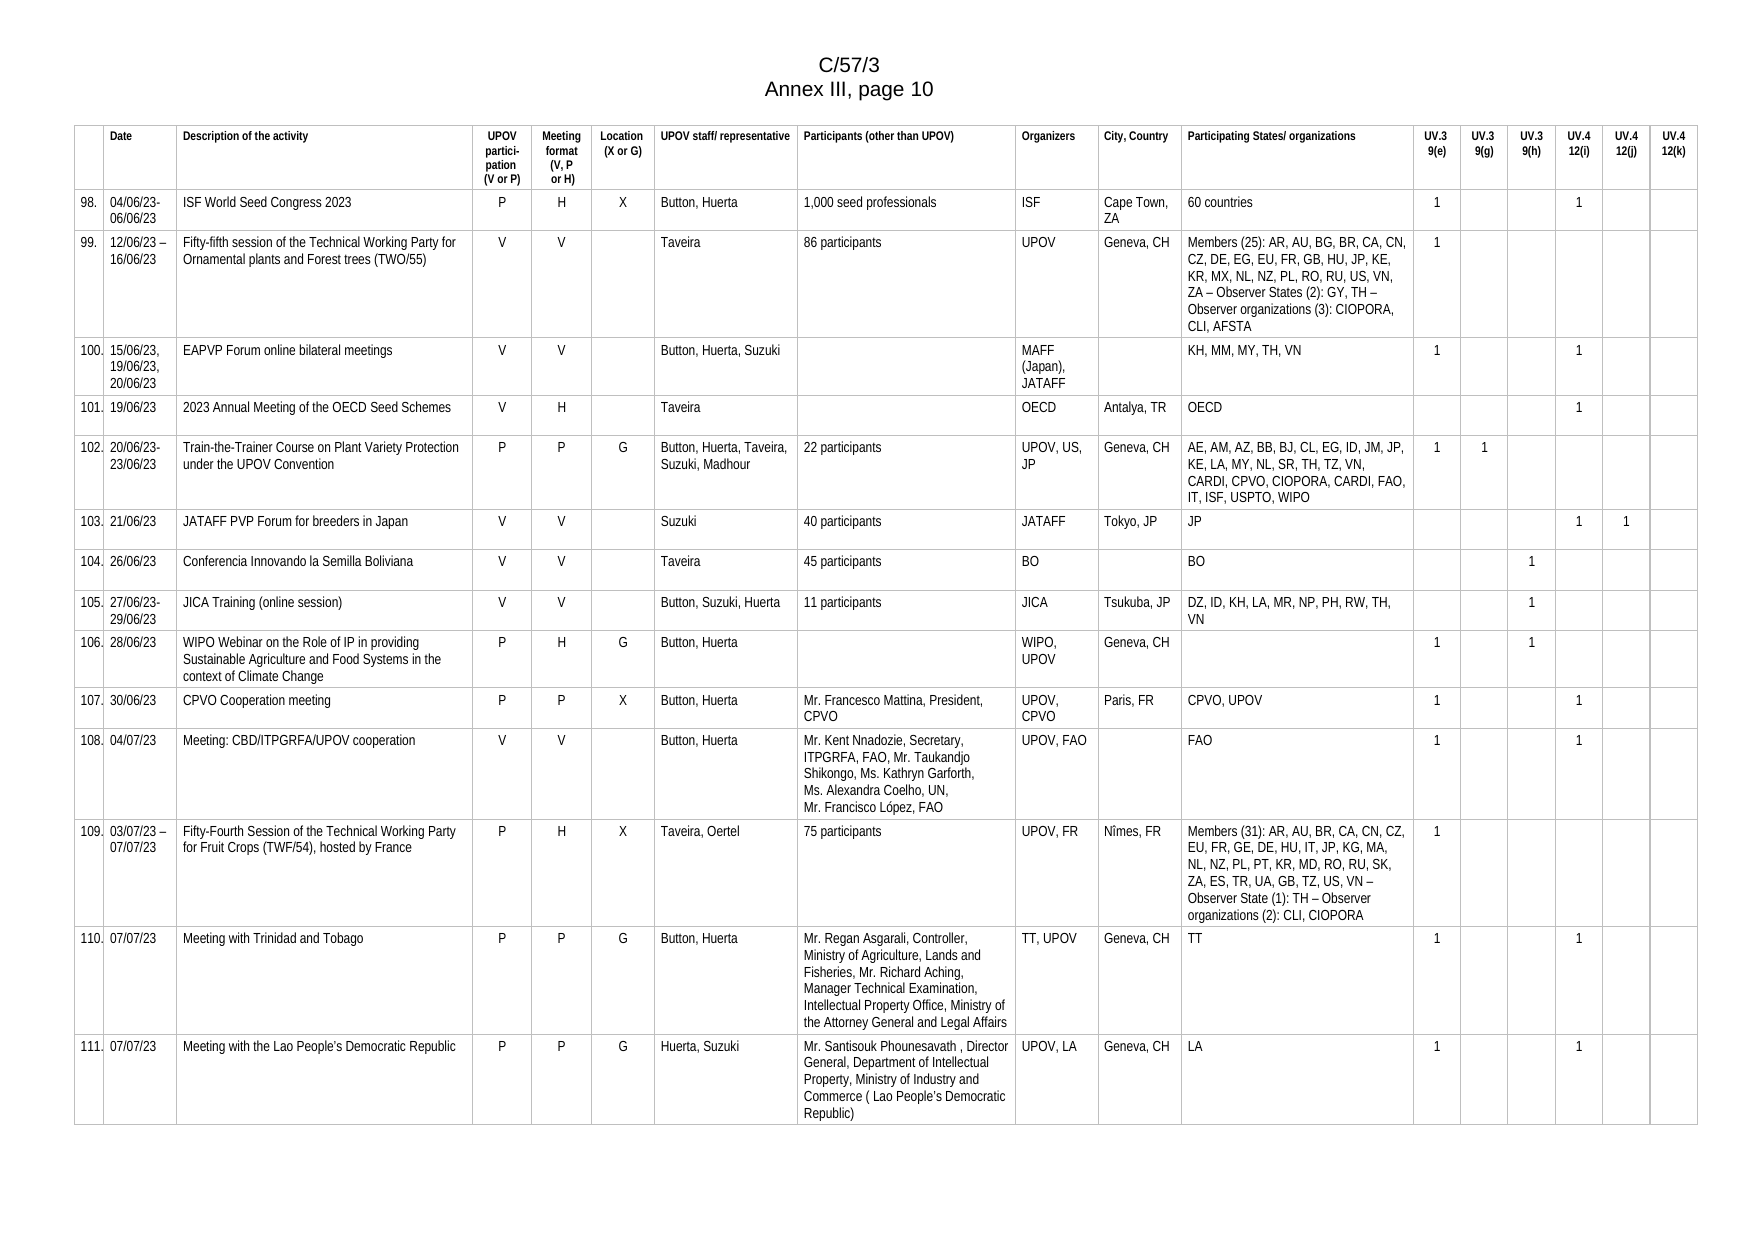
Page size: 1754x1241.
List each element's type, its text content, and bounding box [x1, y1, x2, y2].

table_cell FAO [1182, 729, 1413, 818]
table_cell 1 [1556, 338, 1602, 394]
table_cell [1461, 510, 1507, 549]
table_cell 1 [1414, 820, 1460, 926]
table_cell Button, Huerta [655, 729, 797, 818]
table_cell X [592, 820, 654, 926]
table_cell [1099, 338, 1181, 394]
table_cell BO [1016, 550, 1098, 590]
table_cell Taveira, Oertel [655, 820, 797, 926]
table_cell Tsukuba, JP [1099, 591, 1181, 630]
table_cell [1099, 729, 1181, 818]
table_cell Geneva, CH [1099, 1035, 1181, 1124]
table_cell 1 [1414, 190, 1460, 230]
table_cell X [592, 688, 654, 728]
table_cell [75, 1035, 103, 1124]
table_cell 1 [1556, 1035, 1602, 1124]
table_cell 1 [1508, 631, 1555, 687]
table_cell UPOV, US, JP [1016, 436, 1098, 509]
table_cell [1603, 396, 1649, 435]
table_cell [1603, 688, 1649, 728]
table_cell [1461, 338, 1507, 394]
table_cell [1414, 396, 1460, 435]
table_cell V [473, 550, 531, 590]
table_cell [1414, 550, 1460, 590]
table_cell Members (31): AR, AU, BR, CA, CN, CZ, EU, FR, GE, DE, HU, IT, JP, KG, MA, NL, NZ, PL, PT, KR, MD, RO, RU, SK, ZA, ES, TR, UA, GB, TZ, US, VN – Observer State (1): TH – Observer organizations (2): CLI, CIOPORA [1182, 820, 1413, 926]
table_cell [1461, 1035, 1507, 1124]
table_cell JATAFF [1016, 510, 1098, 549]
table_cell 40 participants [798, 510, 1015, 549]
table_cell Antalya, TR [1099, 396, 1181, 435]
table_header UV.3 9(e) [1414, 126, 1460, 189]
table_cell [1461, 190, 1507, 230]
table_cell WIPO Webinar on the Role of IP in providing Sustainable Agriculture and Food Systems in the context of Climate Change [177, 631, 472, 687]
table_cell [1461, 396, 1507, 435]
table_cell [592, 591, 654, 630]
table_cell 04/06/23-06/06/23 [104, 190, 176, 230]
table_cell [1651, 190, 1697, 230]
table_cell 22 participants [798, 436, 1015, 509]
table_cell [1461, 550, 1507, 590]
table_cell 1 [1414, 338, 1460, 394]
table_cell Button, Huerta [655, 190, 797, 230]
table_cell Suzuki [655, 510, 797, 549]
table_cell 07/07/23 [104, 1035, 176, 1124]
table_cell 1 [1556, 510, 1602, 549]
table_cell H [532, 190, 591, 230]
table_header Meeting format (V, P or H) [532, 126, 591, 189]
table_cell V [473, 591, 531, 630]
table_header Participants (other than UPOV) [798, 126, 1015, 189]
table_cell 1 [1603, 510, 1649, 549]
table_cell [1508, 729, 1555, 818]
table_cell [1603, 338, 1649, 394]
table_cell UPOV, FR [1016, 820, 1098, 926]
table_cell 1 [1414, 631, 1460, 687]
table_cell [1508, 338, 1555, 394]
table_cell 19/06/23 [104, 396, 176, 435]
table_cell [1651, 231, 1697, 337]
table_cell 86 participants [798, 231, 1015, 337]
table_cell [1508, 510, 1555, 549]
table_cell [1461, 231, 1507, 337]
table_cell H [532, 396, 591, 435]
table_cell V [473, 231, 531, 337]
table_cell [1461, 688, 1507, 728]
table_cell 1 [1508, 591, 1555, 630]
table_cell Members (25): AR, AU, BG, BR, CA, CN, CZ, DE, EG, EU, FR, GB, HU, JP, KE, KR, MX, NL, NZ, PL, RO, RU, US, VN, ZA – Observer States (2): GY, TH – Observer organizations (3): CIOPORA, CLI, AFSTA [1182, 231, 1413, 337]
table_cell P [532, 927, 591, 1033]
table_cell DZ, ID, KH, LA, MR, NP, PH, RW, TH, VN [1182, 591, 1413, 630]
table_cell [1556, 820, 1602, 926]
table_cell 28/06/23 [104, 631, 176, 687]
table_header [75, 126, 103, 189]
table_cell TT, UPOV [1016, 927, 1098, 1033]
table_cell [1651, 631, 1697, 687]
table_cell 2023 Annual Meeting of the OECD Seed Schemes [177, 396, 472, 435]
table_cell [1414, 591, 1460, 630]
table_cell JICA [1016, 591, 1098, 630]
table_cell [1461, 631, 1507, 687]
table_cell [1651, 550, 1697, 590]
table_cell TT [1182, 927, 1413, 1033]
table_cell [1603, 190, 1649, 230]
table_cell 07/07/23 [104, 927, 176, 1033]
table_cell 26/06/23 [104, 550, 176, 590]
table_header UV.3 9(g) [1461, 126, 1507, 189]
table_cell Taveira [655, 396, 797, 435]
table_cell [75, 927, 103, 1033]
table_header UV.4 12(j) [1603, 126, 1649, 189]
table_cell [798, 631, 1015, 687]
table_cell G [592, 927, 654, 1033]
table_header UPOV partici-pation (V or P) [473, 126, 531, 189]
table_cell [1508, 927, 1555, 1033]
table_cell Fifty-Fourth Session of the Technical Working Party for Fruit Crops (TWF/54), hosted by France [177, 820, 472, 926]
table_cell [1556, 631, 1602, 687]
table_cell Geneva, CH [1099, 927, 1181, 1033]
table_cell 1 [1414, 231, 1460, 337]
table_cell P [532, 688, 591, 728]
table_cell [1508, 1035, 1555, 1124]
table_cell G [592, 631, 654, 687]
table_cell [1651, 510, 1697, 549]
table_cell [1508, 688, 1555, 728]
table_cell JP [1182, 510, 1413, 549]
table_cell [1651, 820, 1697, 926]
table_cell V [473, 729, 531, 818]
table_cell [1556, 231, 1602, 337]
table_cell P [473, 927, 531, 1033]
table_cell Nîmes, FR [1099, 820, 1181, 926]
table_cell [1603, 729, 1649, 818]
table_cell Taveira [655, 231, 797, 337]
table_cell 1 [1414, 1035, 1460, 1124]
table_cell [592, 231, 654, 337]
table_cell [592, 550, 654, 590]
table_cell [1651, 338, 1697, 394]
table_cell [592, 729, 654, 818]
table_cell X [592, 190, 654, 230]
table_cell 27/06/23-29/06/23 [104, 591, 176, 630]
table_cell [1603, 927, 1649, 1033]
table_cell Tokyo, JP [1099, 510, 1181, 549]
table_cell 11 participants [798, 591, 1015, 630]
table_header UPOV staff/ representative [655, 126, 797, 189]
table_cell V [473, 396, 531, 435]
table_cell 1 [1556, 927, 1602, 1033]
table_cell [1651, 436, 1697, 509]
table_cell LA [1182, 1035, 1413, 1124]
table_cell P [532, 436, 591, 509]
table_cell [75, 591, 103, 630]
table_cell JICA Training (online session) [177, 591, 472, 630]
table_cell [1414, 510, 1460, 549]
table_cell V [473, 510, 531, 549]
table_cell EAPVP Forum online bilateral meetings [177, 338, 472, 394]
table_header Date [104, 126, 176, 189]
table_cell P [473, 436, 531, 509]
table_cell [1603, 820, 1649, 926]
table_cell AE, AM, AZ, BB, BJ, CL, EG, ID, JM, JP, KE, LA, MY, NL, SR, TH, TZ, VN, CARDI, CPVO, CIOPORA, CARDI, FAO, IT, ISF, USPTO, WIPO [1182, 436, 1413, 509]
table_cell WIPO, UPOV [1016, 631, 1098, 687]
table_cell 45 participants [798, 550, 1015, 590]
table_header UV.3 9(h) [1508, 126, 1555, 189]
table_cell Mr. Kent Nnadozie, Secretary, ITPGRFA, FAO, Mr. Taukandjo Shikongo, Ms. Kathryn Garforth, Ms. Alexandra Coelho, UN, Mr. Francisco López, FAO [798, 729, 1015, 818]
table_cell Button, Suzuki, Huerta [655, 591, 797, 630]
table_cell 15/06/23, 19/06/23, 20/06/23 [104, 338, 176, 394]
table_cell G [592, 1035, 654, 1124]
table_cell [1182, 631, 1413, 687]
table_cell 1 [1556, 688, 1602, 728]
table_cell [1556, 436, 1602, 509]
table_cell Huerta, Suzuki [655, 1035, 797, 1124]
table_cell [1651, 688, 1697, 728]
table_cell Train-the-Trainer Course on Plant Variety Protection under the UPOV Convention [177, 436, 472, 509]
table_cell UPOV, LA [1016, 1035, 1098, 1124]
table_cell OECD [1182, 396, 1413, 435]
table_cell V [532, 510, 591, 549]
table_cell Meeting with the Lao People’s Democratic Republic [177, 1035, 472, 1124]
table_cell [1603, 631, 1649, 687]
table_cell [1603, 231, 1649, 337]
table_cell [1651, 1035, 1697, 1124]
table_cell Mr. Francesco Mattina, President, CPVO [798, 688, 1015, 728]
table_cell P [473, 190, 531, 230]
table_cell P [473, 820, 531, 926]
table_cell Button, Huerta [655, 927, 797, 1033]
table_cell [75, 688, 103, 728]
table_cell UPOV [1016, 231, 1098, 337]
table_cell [1099, 550, 1181, 590]
table_cell [75, 396, 103, 435]
table_cell [75, 550, 103, 590]
table_cell UPOV, FAO [1016, 729, 1098, 818]
table_cell [1651, 927, 1697, 1033]
table_cell P [473, 688, 531, 728]
table_cell [1461, 927, 1507, 1033]
table_cell 1 [1414, 688, 1460, 728]
table_header Description of the activity [177, 126, 472, 189]
table_header Participating States/ organizations [1182, 126, 1413, 189]
table_cell G [592, 436, 654, 509]
table_cell 1 [1414, 729, 1460, 818]
table_cell OECD [1016, 396, 1098, 435]
table_cell Mr. Santisouk Phounesavath , Director General, Department of Intellectual Property, Ministry of Industry and Commerce ( Lao People’s Democratic Republic) [798, 1035, 1015, 1124]
table_cell [1651, 729, 1697, 818]
table_cell [75, 820, 103, 926]
table_header Location (X or G) [592, 126, 654, 189]
table_cell Taveira [655, 550, 797, 590]
table_cell Geneva, CH [1099, 436, 1181, 509]
table_cell 1 [1556, 190, 1602, 230]
table_cell 1 [1414, 436, 1460, 509]
table_cell [1508, 436, 1555, 509]
table_cell KH, MM, MY, TH, VN [1182, 338, 1413, 394]
table_cell ISF [1016, 190, 1098, 230]
table_cell V [532, 729, 591, 818]
table_cell [798, 396, 1015, 435]
table_cell [1603, 436, 1649, 509]
table_cell 12/06/23 – 16/06/23 [104, 231, 176, 337]
table_header City, Country [1099, 126, 1181, 189]
table_cell Button, Huerta, Taveira, Suzuki, Madhour [655, 436, 797, 509]
table_cell [1556, 591, 1602, 630]
table_cell 30/06/23 [104, 688, 176, 728]
table_cell [1461, 820, 1507, 926]
table_cell Paris, FR [1099, 688, 1181, 728]
table_cell CPVO Cooperation meeting [177, 688, 472, 728]
table_cell [1603, 591, 1649, 630]
table_cell 20/06/23-23/06/23 [104, 436, 176, 509]
table_cell 75 participants [798, 820, 1015, 926]
table_cell Button, Huerta [655, 688, 797, 728]
table_cell [75, 631, 103, 687]
table_cell MAFF (Japan), JATAFF [1016, 338, 1098, 394]
table_cell V [532, 550, 591, 590]
table_cell Meeting with Trinidad and Tobago [177, 927, 472, 1033]
table_cell 1 [1461, 436, 1507, 509]
table_cell Button, Huerta, Suzuki [655, 338, 797, 394]
table_header UV.4 12(i) [1556, 126, 1602, 189]
table_cell Geneva, CH [1099, 231, 1181, 337]
table_cell 21/06/23 [104, 510, 176, 549]
table_cell UPOV, CPVO [1016, 688, 1098, 728]
table_cell P [532, 1035, 591, 1124]
table_cell 1,000 seed professionals [798, 190, 1015, 230]
table_cell [1461, 729, 1507, 818]
table_cell 1 [1414, 927, 1460, 1033]
table_cell [75, 729, 103, 818]
table_cell [592, 510, 654, 549]
table_cell Mr. Regan Asgarali, Controller, Ministry of Agriculture, Lands and Fisheries, Mr. Richard Aching, Manager Technical Examination, Intellectual Property Office, Ministry of the Attorney General and Legal Affairs [798, 927, 1015, 1033]
table_cell [1508, 820, 1555, 926]
table_header Organizers [1016, 126, 1098, 189]
table_cell P [473, 1035, 531, 1124]
table_cell [592, 396, 654, 435]
table_cell [592, 338, 654, 394]
table_cell P [473, 631, 531, 687]
table_cell V [532, 231, 591, 337]
table_cell [75, 231, 103, 337]
table_cell CPVO, UPOV [1182, 688, 1413, 728]
table_cell [1603, 550, 1649, 590]
table_cell 03/07/23 – 07/07/23 [104, 820, 176, 926]
table_cell Conferencia Innovando la Semilla Boliviana [177, 550, 472, 590]
table_cell BO [1182, 550, 1413, 590]
table_cell [1651, 396, 1697, 435]
table_cell ISF World Seed Congress 2023 [177, 190, 472, 230]
table_cell [1461, 591, 1507, 630]
table_cell [1508, 231, 1555, 337]
table_cell V [532, 591, 591, 630]
table_cell 04/07/23 [104, 729, 176, 818]
table_cell 1 [1556, 396, 1602, 435]
table_cell [75, 338, 103, 394]
table_cell 60 countries [1182, 190, 1413, 230]
table_cell [75, 436, 103, 509]
table_header UV.4 12(k) [1651, 126, 1697, 189]
table_cell [1508, 190, 1555, 230]
table_cell [1508, 396, 1555, 435]
table_cell H [532, 631, 591, 687]
table_cell Button, Huerta [655, 631, 797, 687]
table_cell [1603, 1035, 1649, 1124]
table_cell [798, 338, 1015, 394]
table_cell [75, 190, 103, 230]
table_cell 1 [1508, 550, 1555, 590]
table_cell Fifty-fifth session of the Technical Working Party for Ornamental plants and Forest trees (TWO/55) [177, 231, 472, 337]
table_cell V [532, 338, 591, 394]
table_cell [75, 510, 103, 549]
table_cell Cape Town, ZA [1099, 190, 1181, 230]
table_cell Meeting: CBD/ITPGRFA/UPOV cooperation [177, 729, 472, 818]
table_cell Geneva, CH [1099, 631, 1181, 687]
table_cell H [532, 820, 591, 926]
table_cell 1 [1556, 729, 1602, 818]
table_cell V [473, 338, 531, 394]
table_cell JATAFF PVP Forum for breeders in Japan [177, 510, 472, 549]
table_cell [1651, 591, 1697, 630]
table_cell [1556, 550, 1602, 590]
